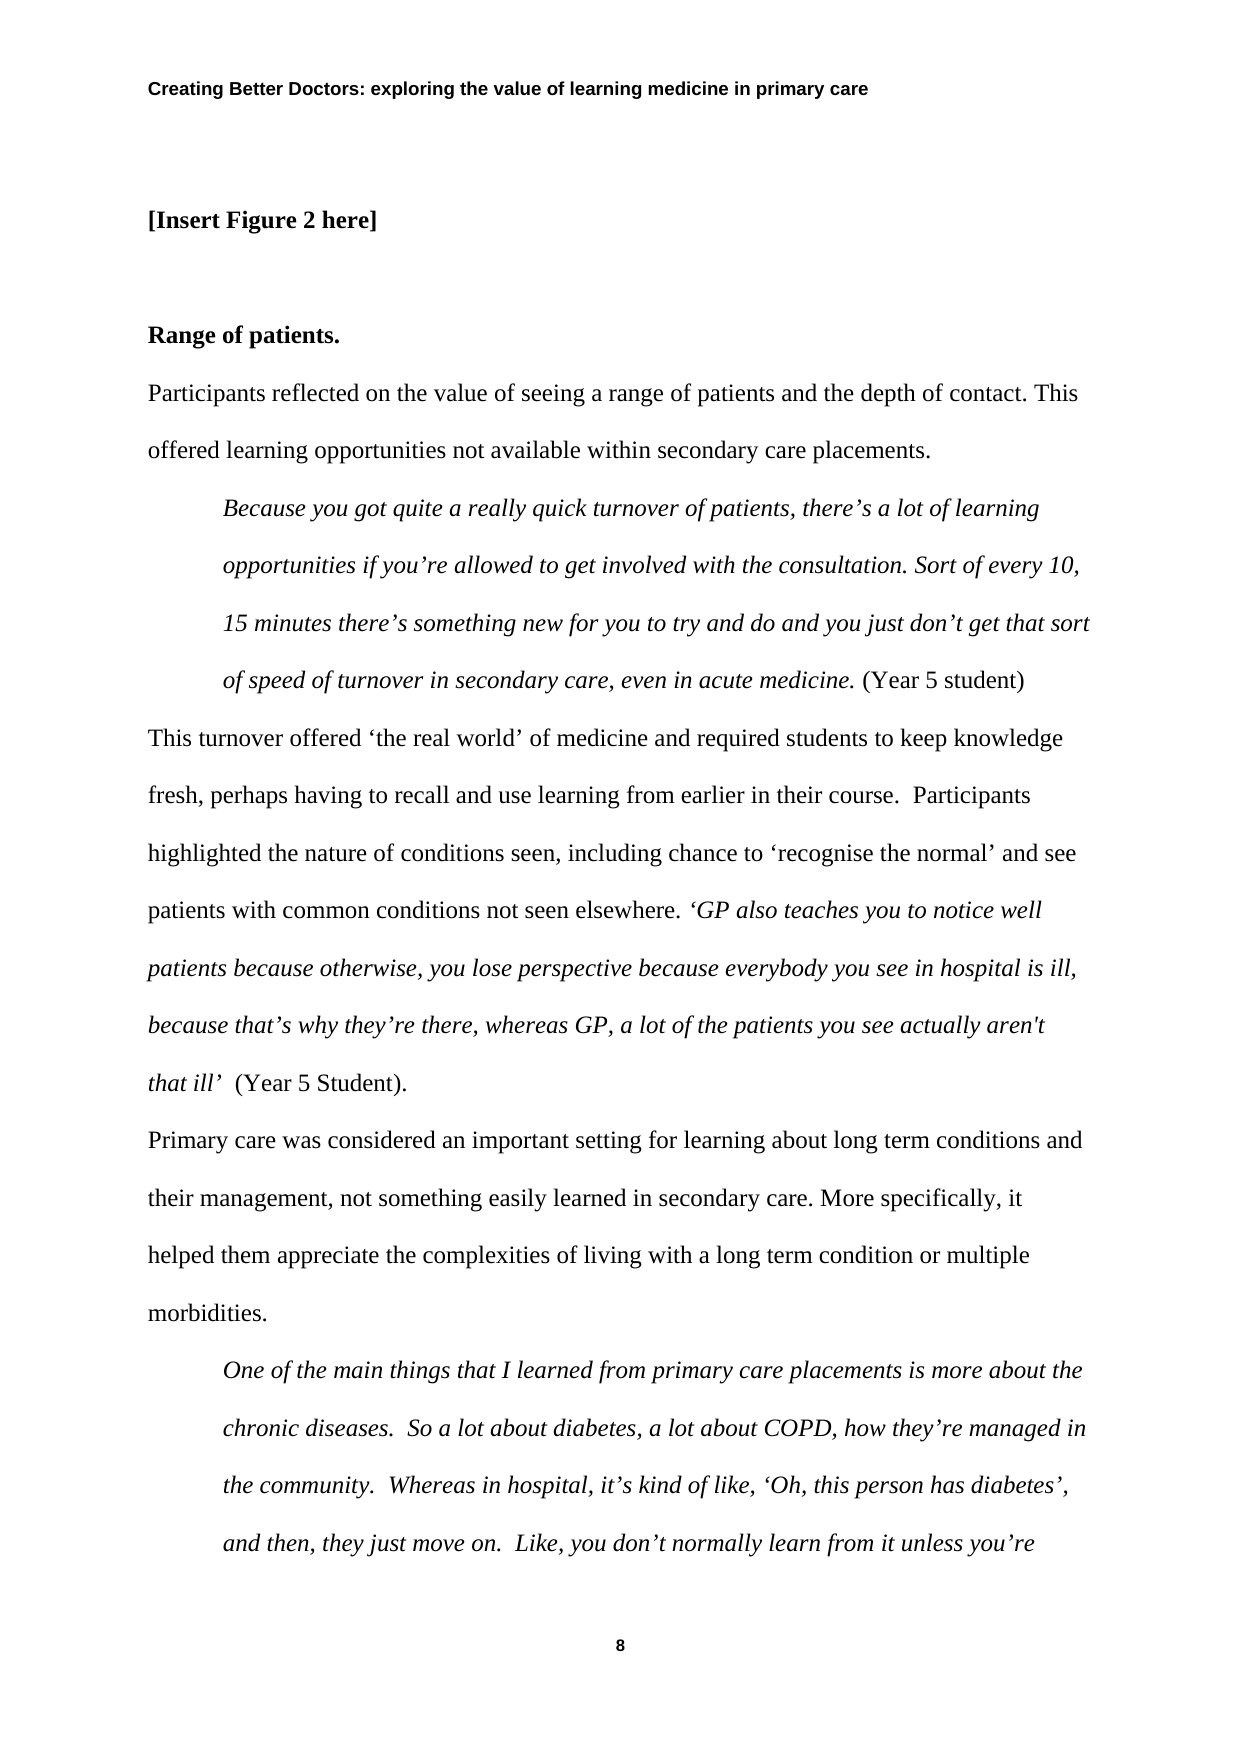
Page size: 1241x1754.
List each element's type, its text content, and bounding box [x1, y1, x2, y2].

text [223, 1355, 1092, 1556]
title Primary care was considered an important setting for learning about long term conditions and their management, not something easily learned in secondary care. More specifically, it helped them appreciate the complexities of living with a long term condition or multiple morbidities. [148, 1125, 1092, 1326]
text [Insert Figure 2 here] [148, 205, 1092, 234]
text Because you got quite a really quick turnover of patients, there’s a lot of learning opportunities if you’re allowed to get involved with the consultation. Sort of every 10, 15 minutes there’s something new for you to try and do and you just don’t get that sort of speed of turnover in secondary care, even in acute medicine. (Year 5 student) [223, 493, 1092, 694]
text This turnover offered ‘the real world’ of medicine and required students to keep knowledge fresh, perhaps having to recall and use learning from earlier in their course. Participants highlighted the nature of conditions seen, including chance to ‘recognise the normal’ and see patients with common conditions not seen elsewhere. ‘GP also teaches you to notice well patients because otherwise, you lose perspective because everybody you see in hospital is ill, because that’s why they’re there, whereas GP, a lot of the patients you see actually aren't that ill’ (Year 5 Student). [148, 723, 1092, 1096]
text Participants reflected on the value of seeing a range of patients and the depth of contact. This offered learning opportunities not available within secondary care placements. [148, 378, 1092, 464]
subtitle Range of patients. [148, 320, 1092, 349]
